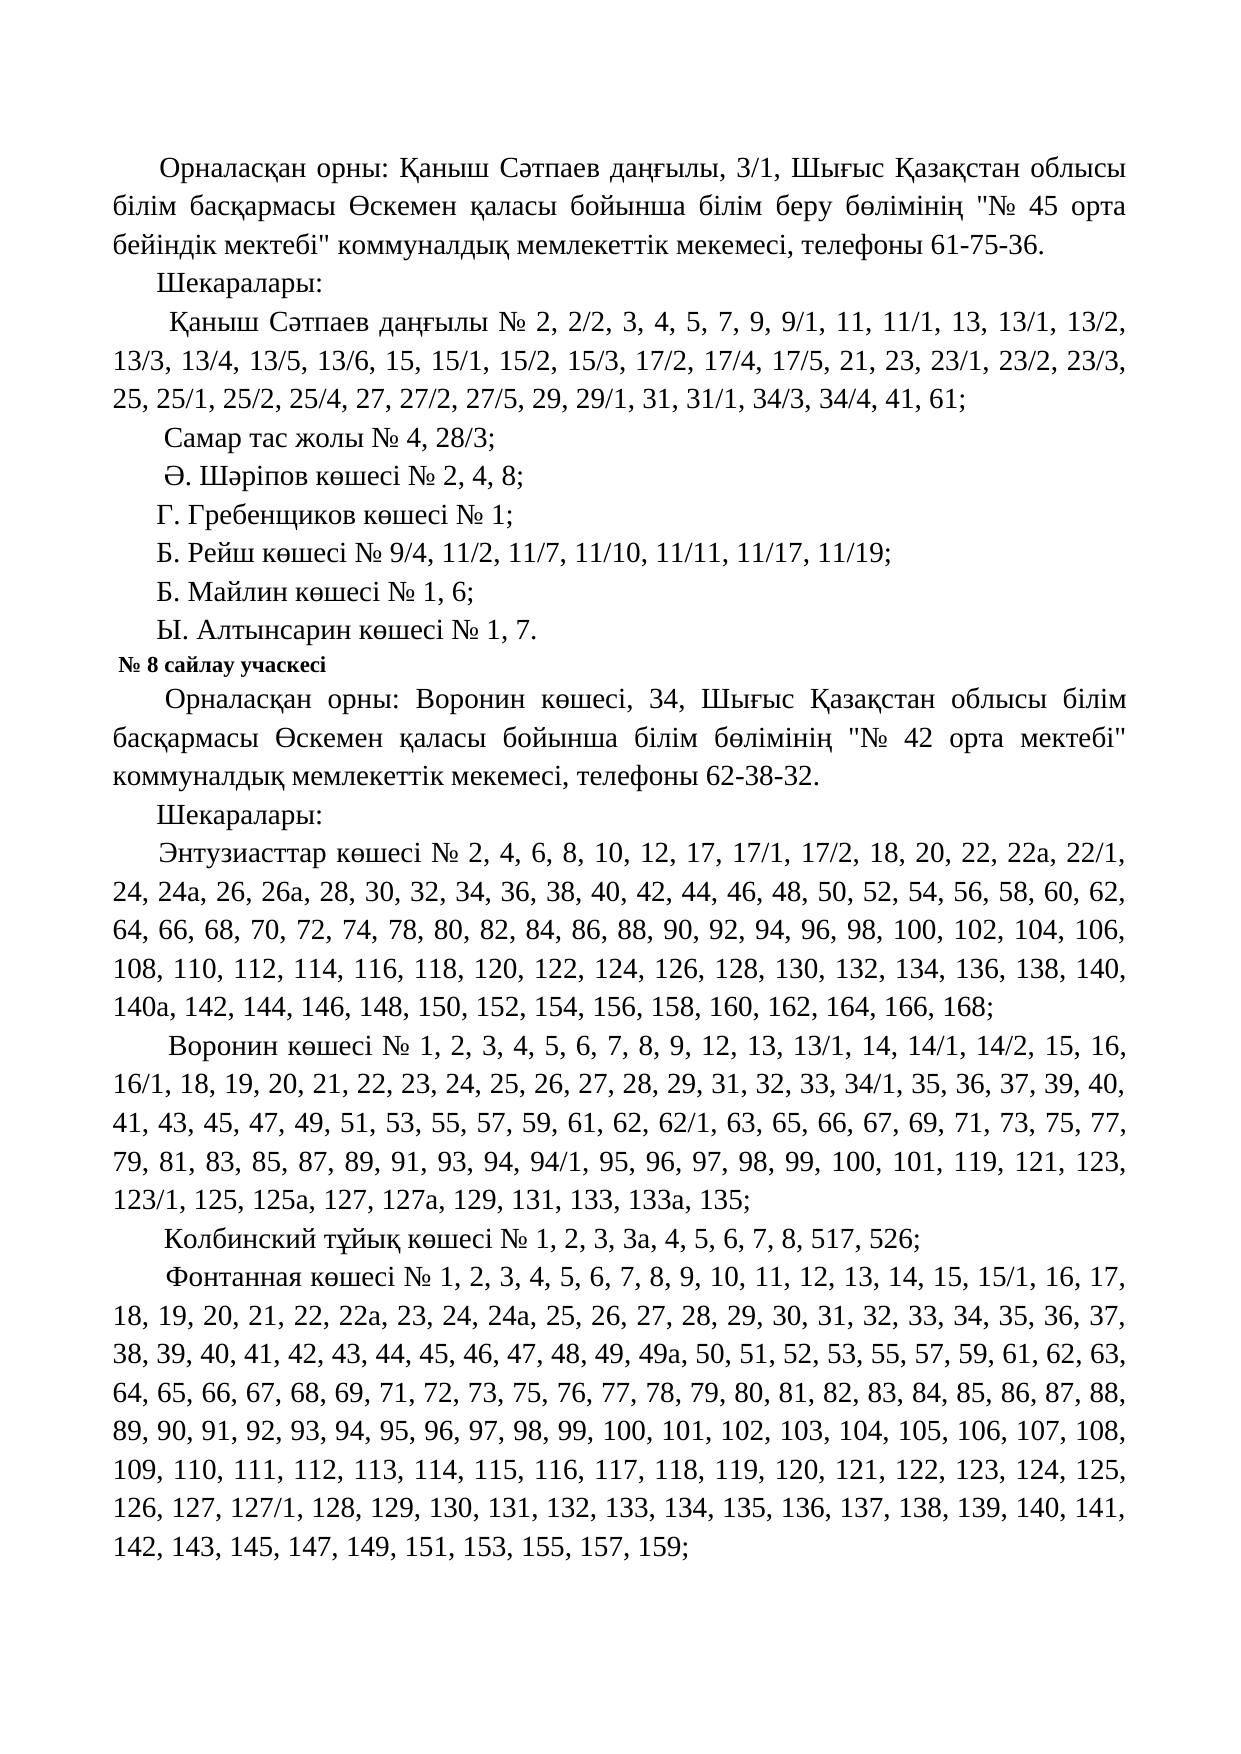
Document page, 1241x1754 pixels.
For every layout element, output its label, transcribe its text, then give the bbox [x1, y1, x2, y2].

text Б. Рейш көшесі № 9/4, 11/2, 11/7, 11/10, 11/11, 11/17, 11/19; [112, 535, 1128, 569]
text Орналасқан орны: Қаныш Сәтпаев даңғылы, 3/1, Шығыс Қазақстан облысы білім басқармасы Өскемен қаласы бойынша білім беру бөлімінің "№ 45 орта бейіндік мектебі" коммуналдық мемлекеттік мекемесі, телефоны 61-75-36. [112, 150, 1128, 261]
text Ә. Шәріпов көшесі № 2, 4, 8; [112, 458, 1128, 492]
text Энтузиасттар көшесі № 2, 4, 6, 8, 10, 12, 17, 17/1, 17/2, 18, 20, 22, 22а, 22/1, 24, 24а, 26, 26а, 28, 30, 32, 34, 36, 38, 40, 42, 44, 46, 48, 50, 52, 54, 56, 58, 60, 62, 64, 66, 68, 70, 72, 74, 78, 80, 82, 84, 86, 88, 90, 92, 94, 96, 98, 100, 102, 104, 106, 108, 110, 112, 114, 116, 118, 120, 122, 124, 126, 128, 130, 132, 134, 136, 138, 140, 140а, 142, 144, 146, 148, 150, 152, 154, 156, 158, 160, 162, 164, 166, 168; [112, 835, 1128, 1023]
text Колбинский тұйық көшесі № 1, 2, 3, 3а, 4, 5, 6, 7, 8, 517, 526; [112, 1221, 1128, 1254]
text Ы. Алтынсарин көшесі № 1, 7. [112, 612, 1128, 646]
text Орналасқан орны: Воронин көшесі, 34, Шығыс Қазақстан облысы білім басқармасы Өскемен қаласы бойынша білім бөлімінің "№ 42 орта мектебі" коммуналдық мемлекеттік мекемесі, телефоны 62-38-32. [112, 681, 1128, 792]
text Шекаралары: [112, 266, 1128, 299]
text Қаныш Сәтпаев даңғылы № 2, 2/2, 3, 4, 5, 7, 9, 9/1, 11, 11/1, 13, 13/1, 13/2, 13/3, 13/4, 13/5, 13/6, 15, 15/1, 15/2, 15/3, 17/2, 17/4, 17/5, 21, 23, 23/1, 23/2, 23/3, 25, 25/1, 25/2, 25/4, 27, 27/2, 27/5, 29, 29/1, 31, 31/1, 34/3, 34/4, 41, 61; [112, 304, 1128, 415]
text Самар тас жолы № 4, 28/3; [112, 420, 1128, 453]
text Шекаралары: [112, 797, 1128, 830]
text № 8 сайлау учаскесі [112, 651, 1128, 677]
text Г. Гребенщиков көшесі № 1; [112, 497, 1128, 530]
text Воронин көшесі № 1, 2, 3, 4, 5, 6, 7, 8, 9, 12, 13, 13/1, 14, 14/1, 14/2, 15, 16, 16/1, 18, 19, 20, 21, 22, 23, 24, 25, 26, 27, 28, 29, 31, 32, 33, 34/1, 35, 36, 37, 39, 40, 41, 43, 45, 47, 49, 51, 53, 55, 57, 59, 61, 62, 62/1, 63, 65, 66, 67, 69, 71, 73, 75, 77, 79, 81, 83, 85, 87, 89, 91, 93, 94, 94/1, 95, 96, 97, 98, 99, 100, 101, 119, 121, 123, 123/1, 125, 125а, 127, 127а, 129, 131, 133, 133а, 135; [112, 1028, 1128, 1216]
text Б. Майлин көшесі № 1, 6; [112, 574, 1128, 607]
text Фонтанная көшесі № 1, 2, 3, 4, 5, 6, 7, 8, 9, 10, 11, 12, 13, 14, 15, 15/1, 16, 17, 18, 19, 20, 21, 22, 22а, 23, 24, 24а, 25, 26, 27, 28, 29, 30, 31, 32, 33, 34, 35, 36, 37, 38, 39, 40, 41, 42, 43, 44, 45, 46, 47, 48, 49, 49а, 50, 51, 52, 53, 55, 57, 59, 61, 62, 63, 64, 65, 66, 67, 68, 69, 71, 72, 73, 75, 76, 77, 78, 79, 80, 81, 82, 83, 84, 85, 86, 87, 88, 89, 90, 91, 92, 93, 94, 95, 96, 97, 98, 99, 100, 101, 102, 103, 104, 105, 106, 107, 108, 109, 110, 111, 112, 113, 114, 115, 116, 117, 118, 119, 120, 121, 122, 123, 124, 125, 126, 127, 127/1, 128, 129, 130, 131, 132, 133, 134, 135, 136, 137, 138, 139, 140, 141, 142, 143, 145, 147, 149, 151, 153, 155, 157, 159; [112, 1259, 1128, 1563]
